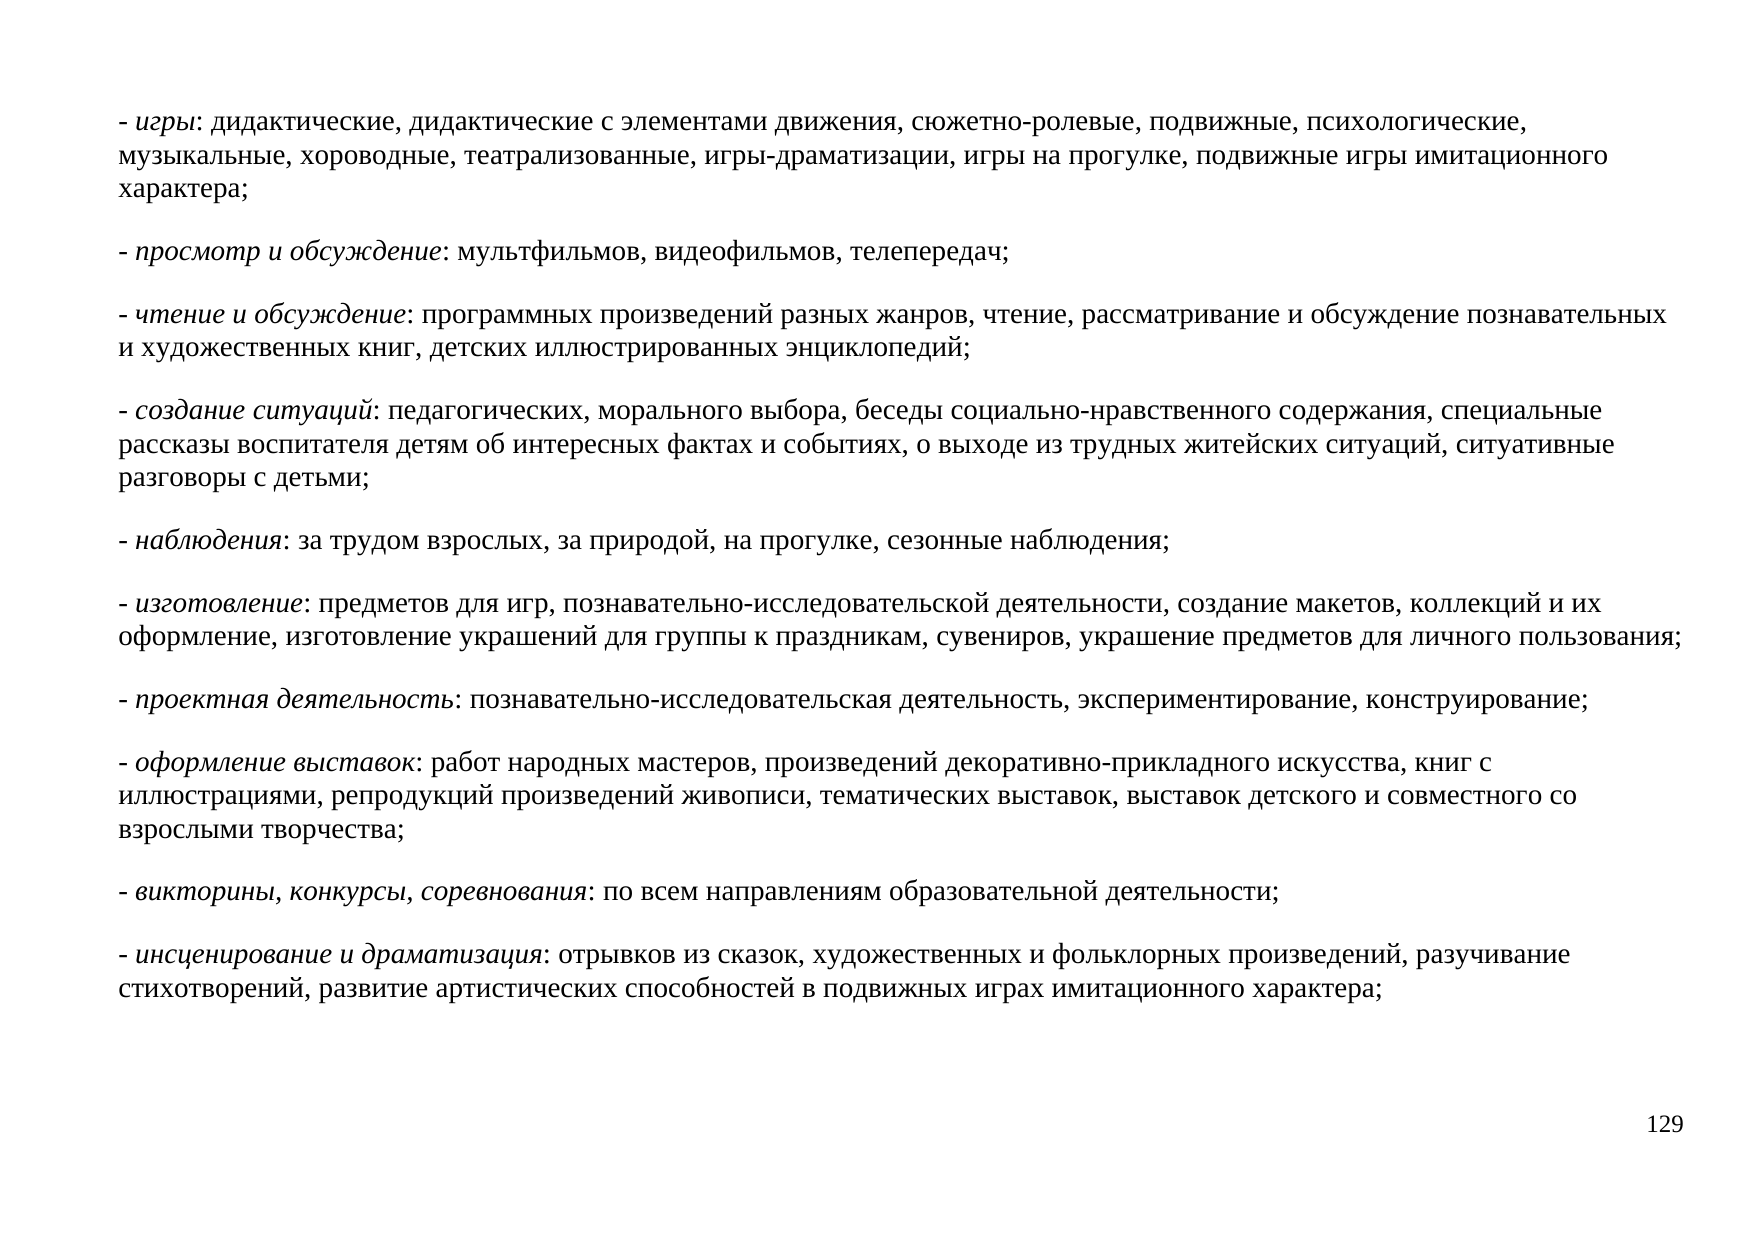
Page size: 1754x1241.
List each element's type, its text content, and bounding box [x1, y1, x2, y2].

text - просмотр и обсуждение: мультфильмов, видеофильмов, телепередач; [118, 233, 1683, 267]
text - инсценирование и драматизация: отрывков из сказок, художественных и фольклорных произведений, разучивание стихотворений, развитие артистических способностей в подвижных играх имитационного характера; [118, 936, 1683, 1003]
text - викторины, конкурсы, соревнования: по всем направлениям образовательной деятельности; [118, 873, 1683, 907]
text - проектная деятельность: познавательно-исследовательская деятельность, экспериментирование, конструирование; [118, 681, 1683, 714]
text - оформление выставок: работ народных мастеров, произведений декоративно-прикладного искусства, книг с иллюстрациями, репродукций произведений живописи, тематических выставок, выставок детского и совместного со взрослыми творчества; [118, 744, 1683, 844]
text - игры: дидактические, дидактические с элементами движения, сюжетно-ролевые, подвижные, психологические, музыкальные, хороводные, театрализованные, игры-драматизации, игры на прогулке, подвижные игры имитационного характера; [118, 103, 1683, 204]
text - наблюдения: за трудом взрослых, за природой, на прогулке, сезонные наблюдения; [118, 522, 1683, 556]
text - создание ситуаций: педагогических, морального выбора, беседы социально-нравственного содержания, специальные рассказы воспитателя детям об интересных фактах и событиях, о выходе из трудных житейских ситуаций, ситуативные разговоры с детьми; [118, 392, 1683, 493]
text - изготовление: предметов для игр, познавательно-исследовательской деятельности, создание макетов, коллекций и их оформление, изготовление украшений для группы к праздникам, сувениров, украшение предметов для личного пользования; [118, 585, 1683, 652]
text - чтение и обсуждение: программных произведений разных жанров, чтение, рассматривание и обсуждение познавательных и художественных книг, детских иллюстрированных энциклопедий; [118, 296, 1683, 363]
